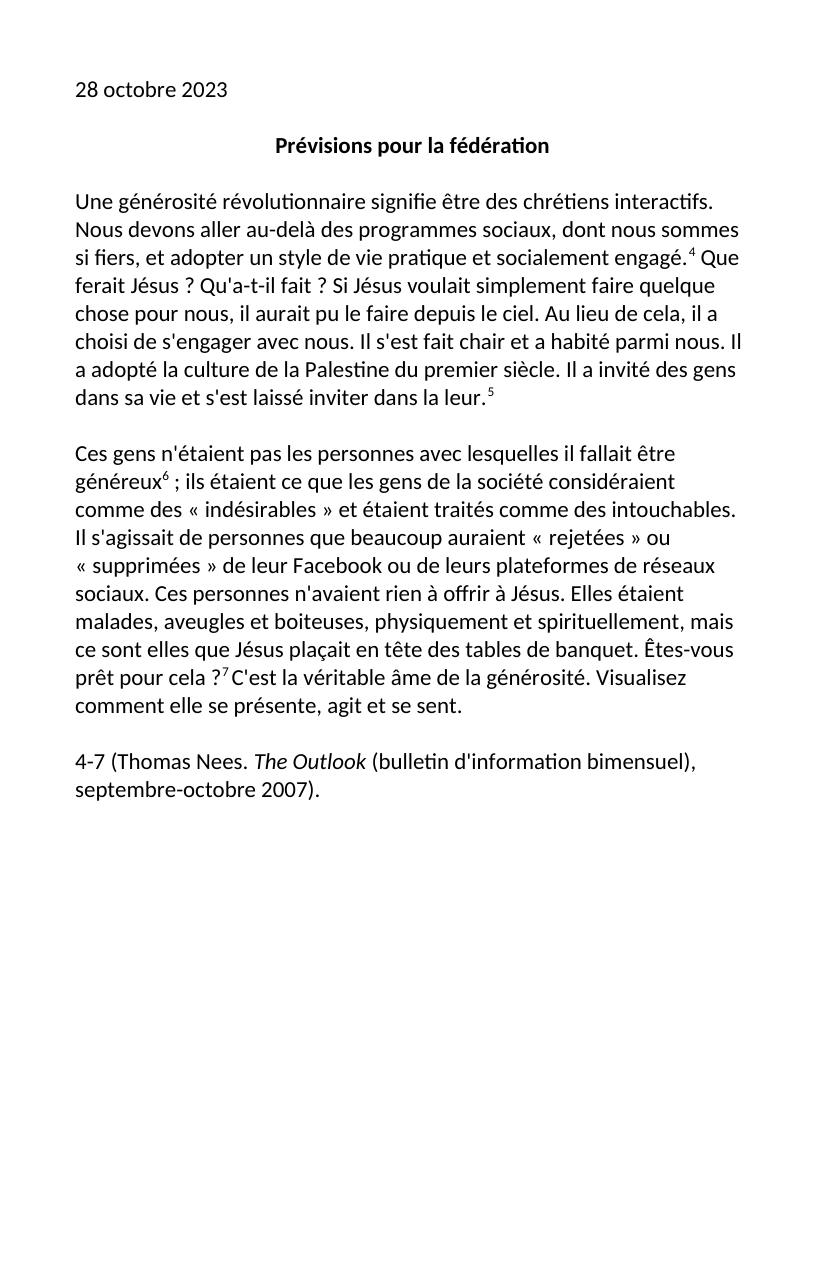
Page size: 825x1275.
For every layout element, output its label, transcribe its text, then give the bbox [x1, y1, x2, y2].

text Ces gens n'étaient pas les personnes avec lesquelles il fallait être généreux6 ; ils étaient ce que les gens de la société considéraient comme des « indésirables » et étaient traités comme des intouchables. Il s'agissait de personnes que beaucoup auraient « rejetées » ou « supprimées » de leur Facebook ou de leurs plateformes de réseaux sociaux. Ces personnes n'avaient rien à offrir à Jésus. Elles étaient malades, aveugles et boiteuses, physiquement et spirituellement, mais ce sont elles que Jésus plaçait en tête des tables de banquet. Êtes-vous prêt pour cela ?7 C'est la véritable âme de la générosité. Visualisez comment elle se présente, agit et se sent. [75, 439, 750, 719]
text Prévisions pour la fédération [75, 131, 750, 159]
text 28 octobre 2023 [75, 75, 750, 103]
text Une générosité révolutionnaire signifie être des chrétiens interactifs. Nous devons aller au-delà des programmes sociaux, dont nous sommes si fiers, et adopter un style de vie pratique et socialement engagé.4 Que ferait Jésus ? Qu'a-t-il fait ? Si Jésus voulait simplement faire quelque chose pour nous, il aurait pu le faire depuis le ciel. Au lieu de cela, il a choisi de s'engager avec nous. Il s'est fait chair et a habité parmi nous. Il a adopté la culture de la Palestine du premier siècle. Il a invité des gens dans sa vie et s'est laissé inviter dans la leur.5 [75, 187, 750, 411]
text 4-7 (Thomas Nees. The Outlook (bulletin d'information bimensuel), septembre-octobre 2007). [75, 747, 750, 803]
